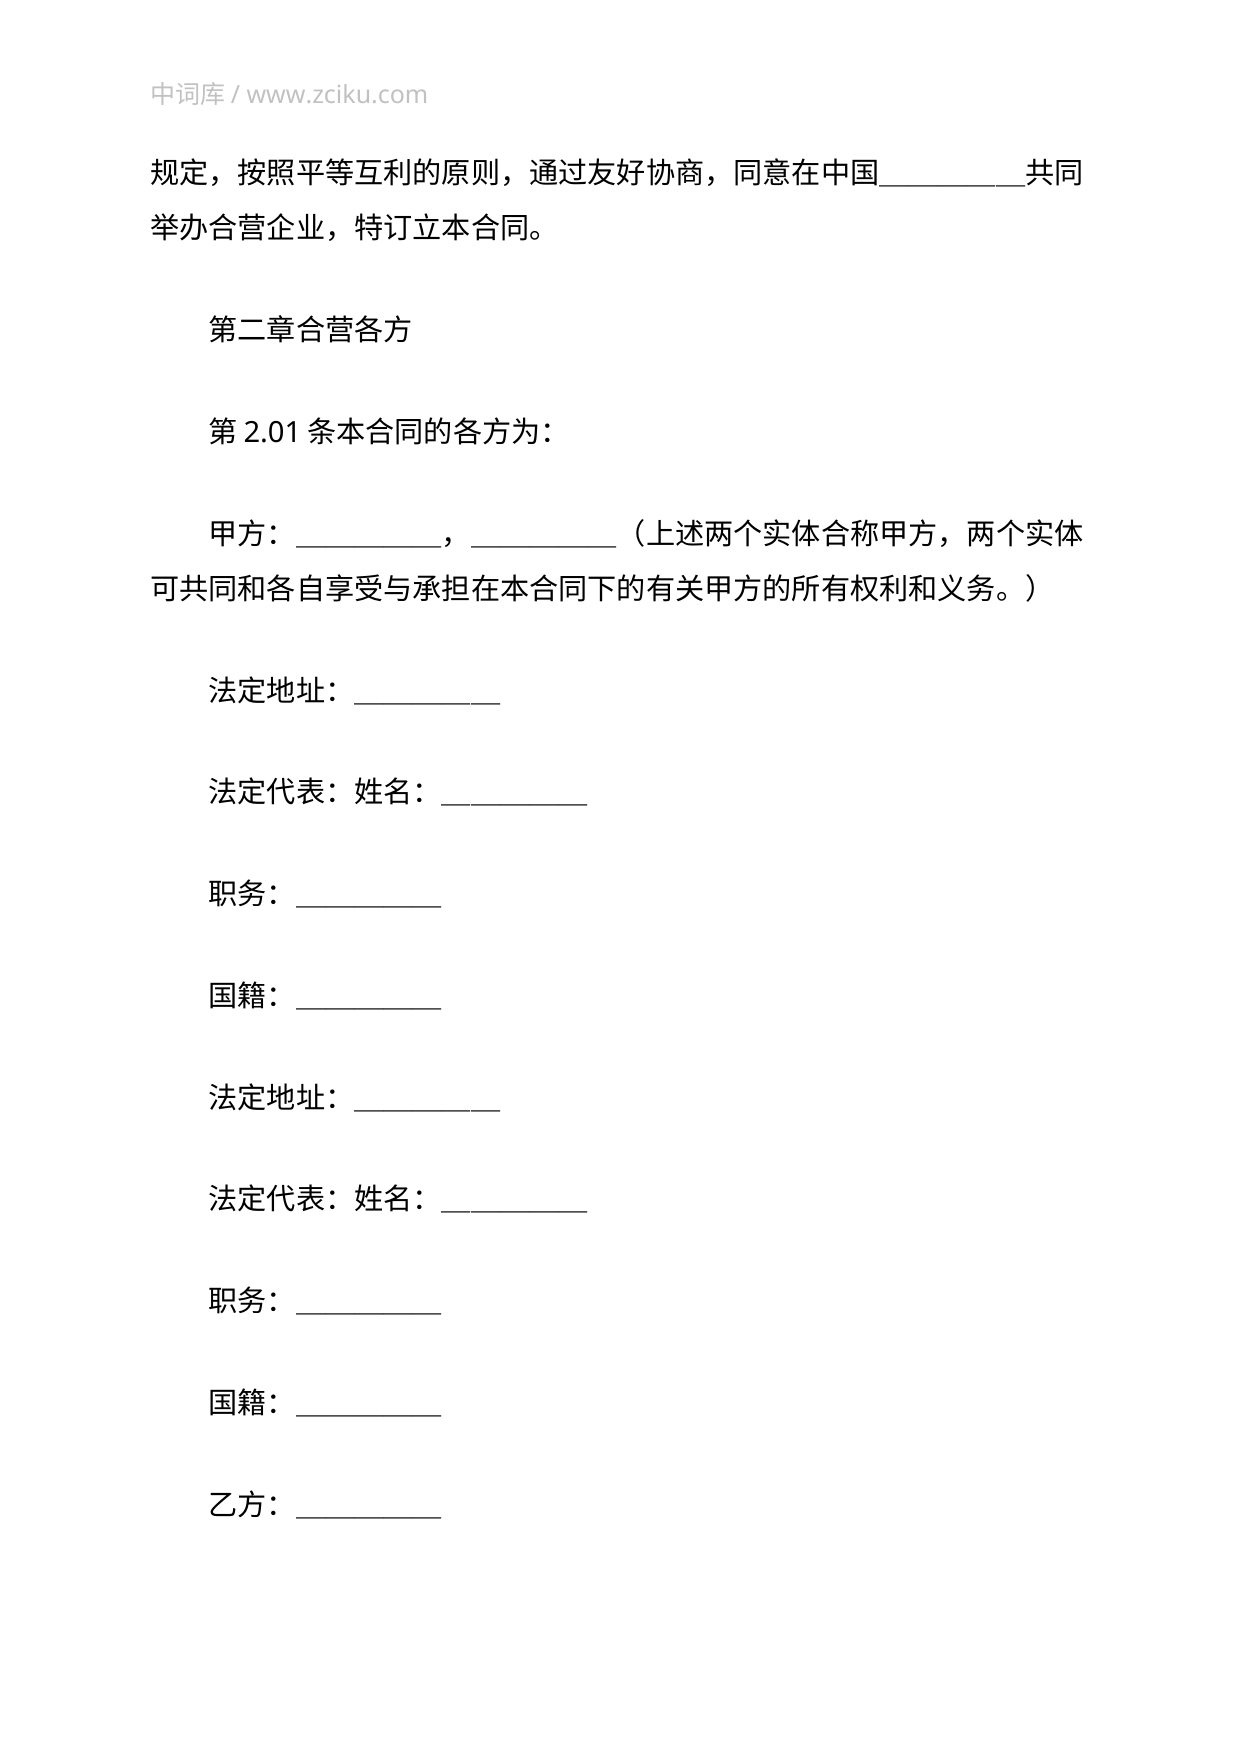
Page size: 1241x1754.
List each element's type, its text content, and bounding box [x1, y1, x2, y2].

text 法定地址：＿＿＿＿＿ [150, 1074, 1090, 1116]
text 法定代表：姓名：＿＿＿＿＿ [150, 1176, 1090, 1218]
text 法定地址：＿＿＿＿＿ [150, 667, 1090, 709]
text 职务：＿＿＿＿＿ [150, 871, 1090, 913]
text 第2.01条本合同的各方为： [150, 408, 1090, 451]
text 乙方：＿＿＿＿＿ [150, 1481, 1090, 1523]
text 第二章合营各方 [150, 307, 1090, 349]
text 甲方：＿＿＿＿＿，＿＿＿＿＿（上述两个实体合称甲方，两个实体可共同和各自享受与承担在本合同下的有关甲方的所有权利和义务。） [150, 510, 1090, 608]
text 法定代表：姓名：＿＿＿＿＿ [150, 769, 1090, 811]
text 国籍：＿＿＿＿＿ [150, 1379, 1090, 1422]
text 国籍：＿＿＿＿＿ [150, 972, 1090, 1015]
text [150, 150, 1090, 247]
text 职务：＿＿＿＿＿ [150, 1278, 1090, 1320]
